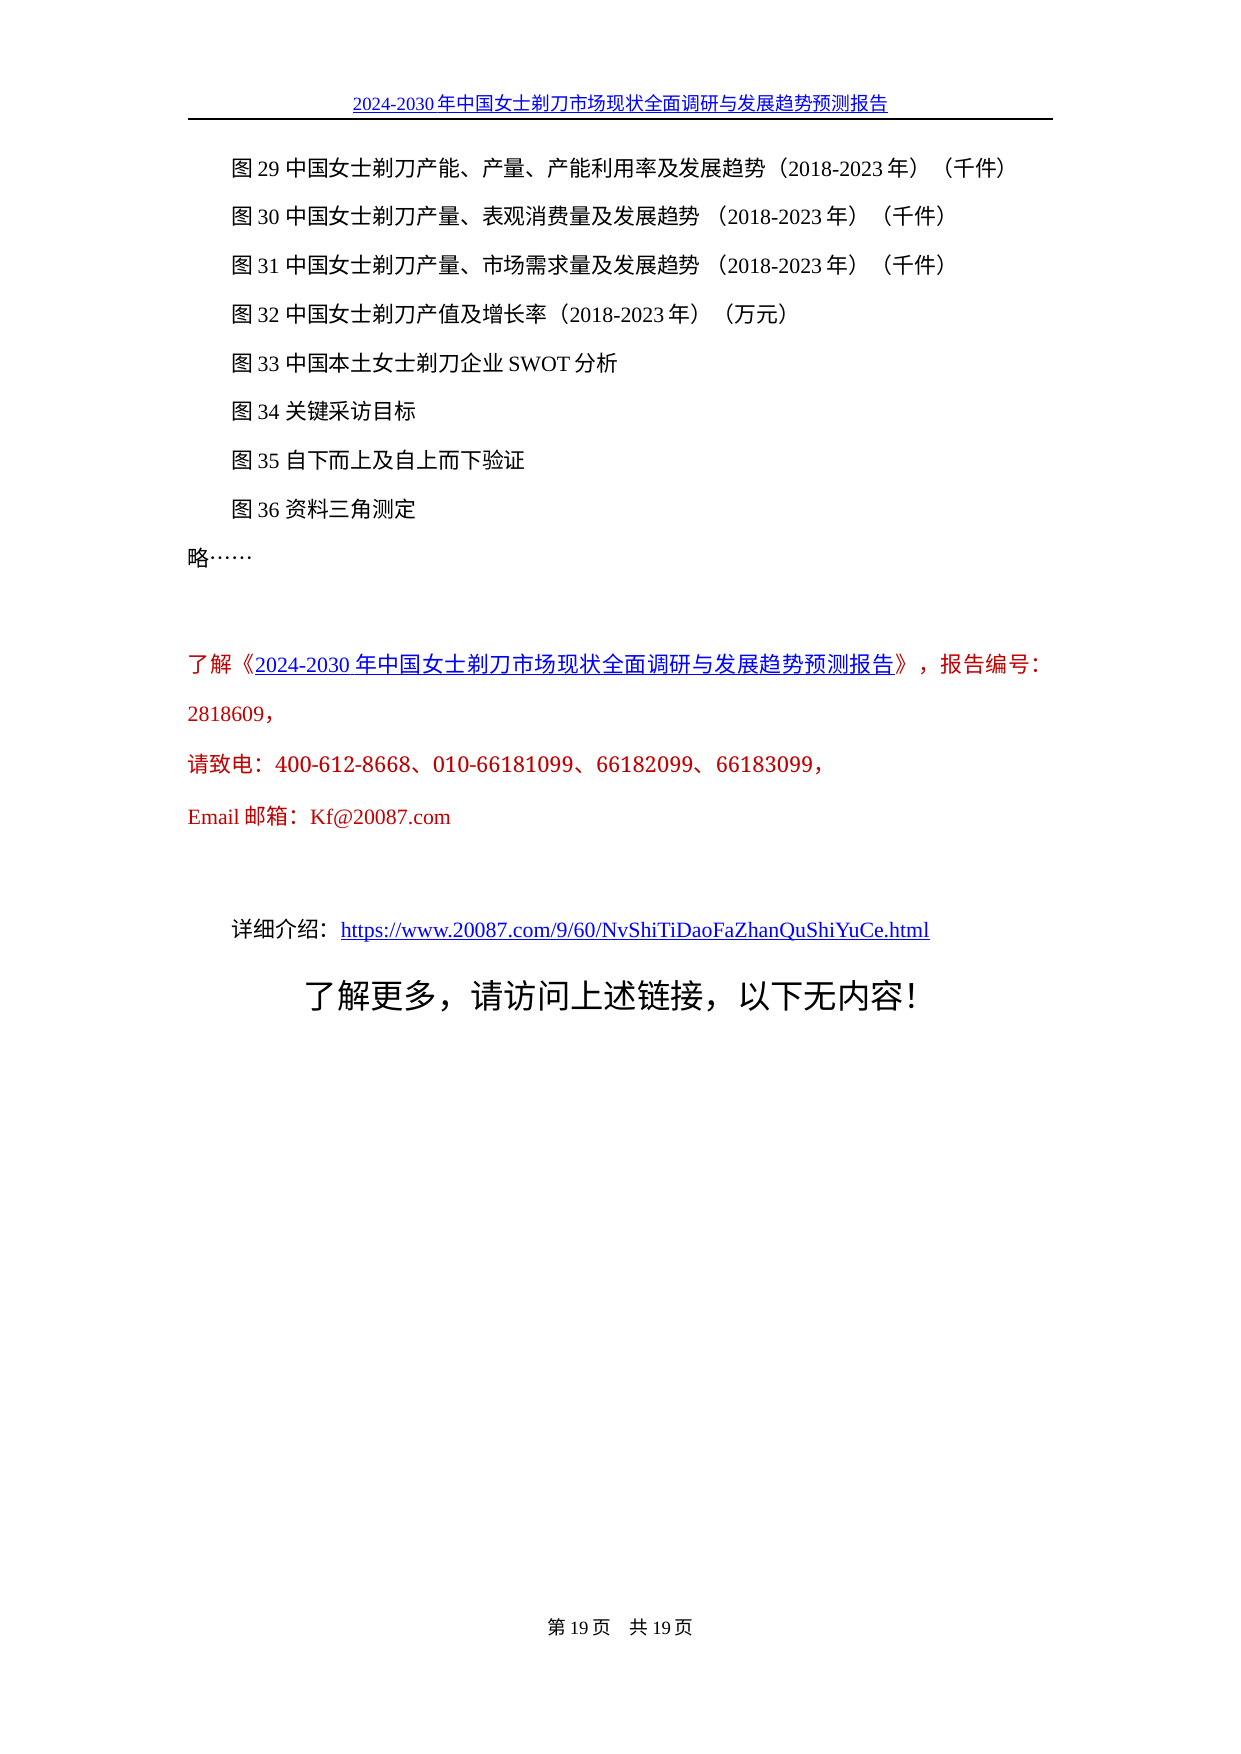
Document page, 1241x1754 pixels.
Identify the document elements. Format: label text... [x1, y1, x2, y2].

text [187, 150, 1053, 573]
text 了解《2024-2030年中国女士剃刀市场现状全面调研与发展趋势预测报告》，报告编号：2818609， [187, 647, 1053, 728]
text 请致电：400-612-8668、010-66181099、66182099、66183099， [187, 747, 1053, 779]
text 详细介绍：https://www.20087.com/9/60/NvShiTiDaoFaZhanQuShiYuCe.html [187, 911, 1053, 944]
title 了解更多，请访问上述链接，以下无内容！ [187, 961, 1053, 1026]
text Email邮箱：Kf@20087.com [187, 798, 1053, 831]
